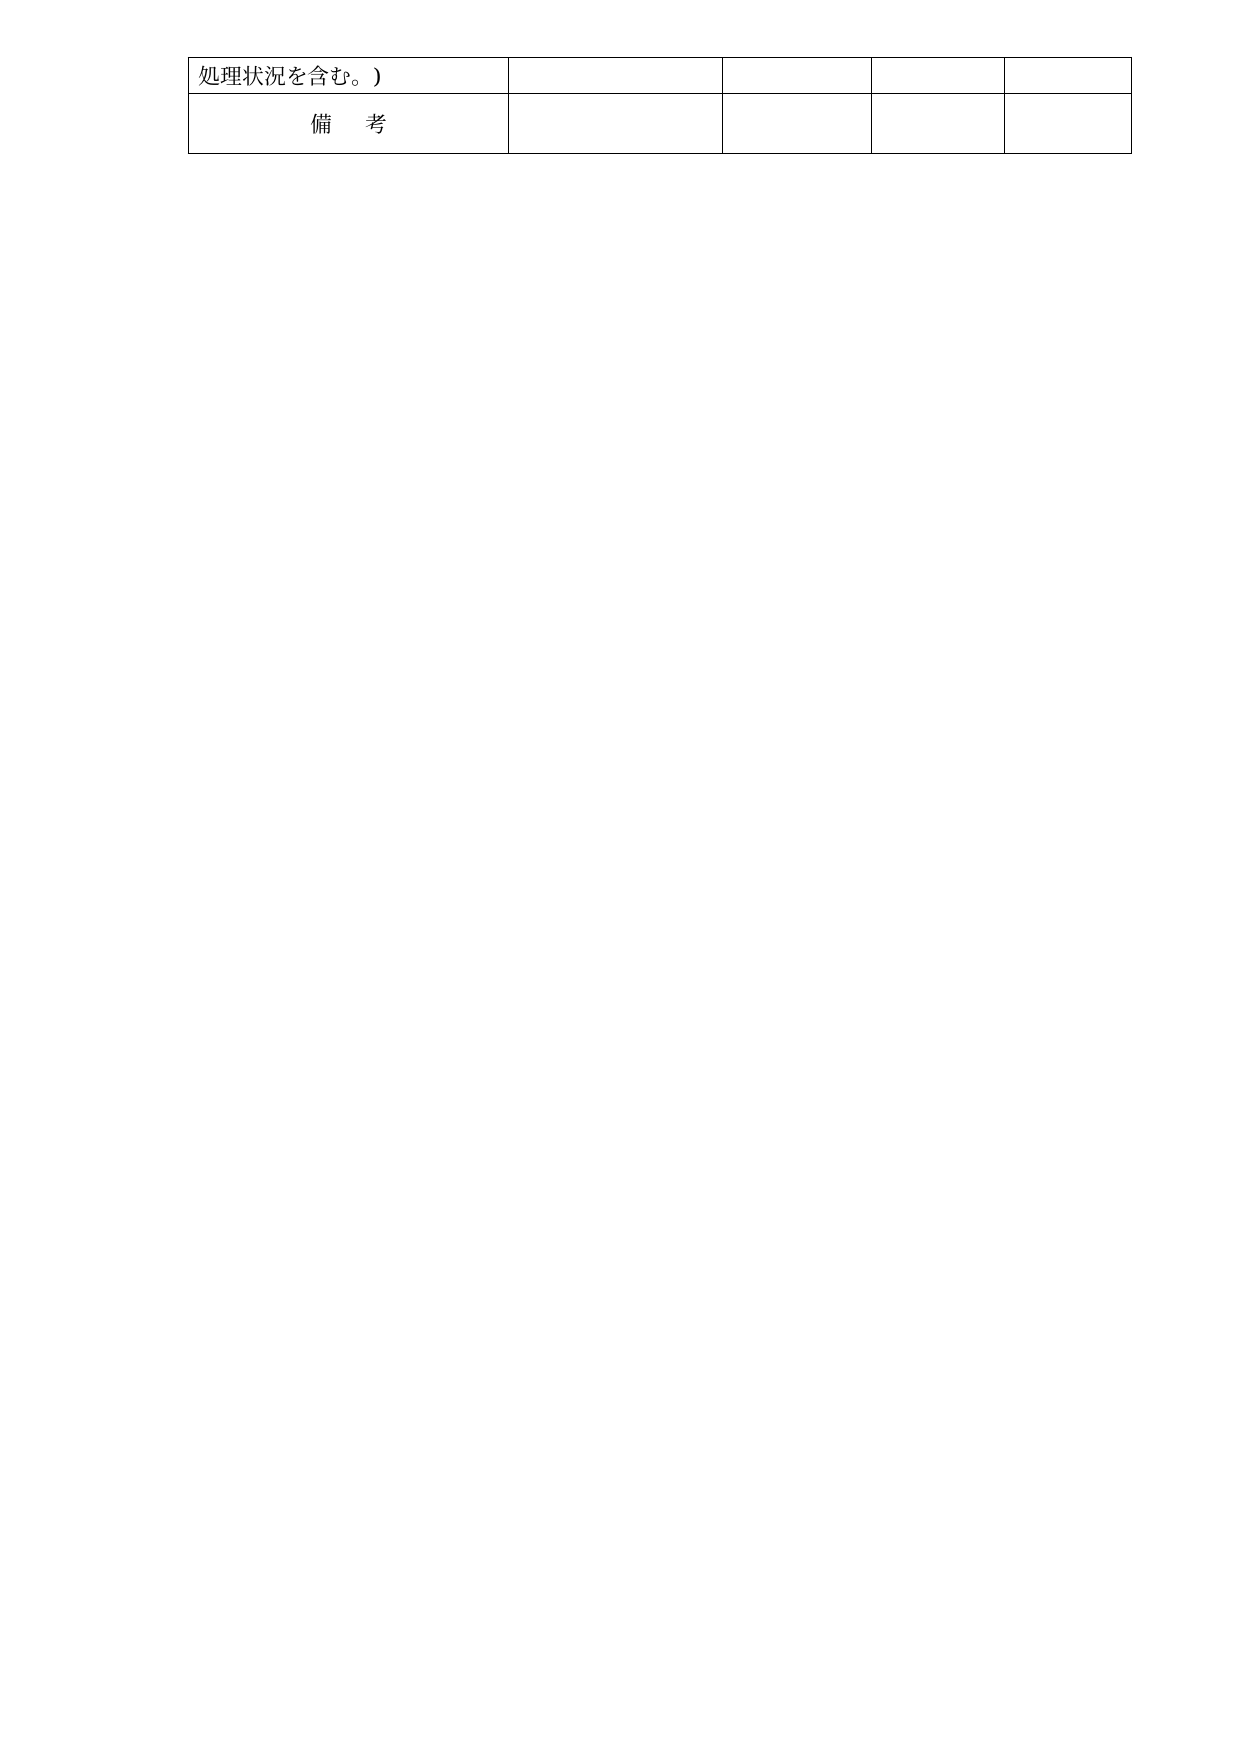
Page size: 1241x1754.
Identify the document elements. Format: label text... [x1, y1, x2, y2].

table_cell [1005, 94, 1131, 153]
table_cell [189, 58, 508, 93]
table_cell 備考 [189, 94, 508, 153]
table_cell [509, 58, 722, 93]
table_cell [872, 94, 1004, 153]
table_cell [723, 94, 871, 153]
table_cell [1005, 58, 1131, 93]
table_cell [872, 58, 1004, 93]
table_cell [723, 58, 871, 93]
table_cell [509, 94, 722, 153]
